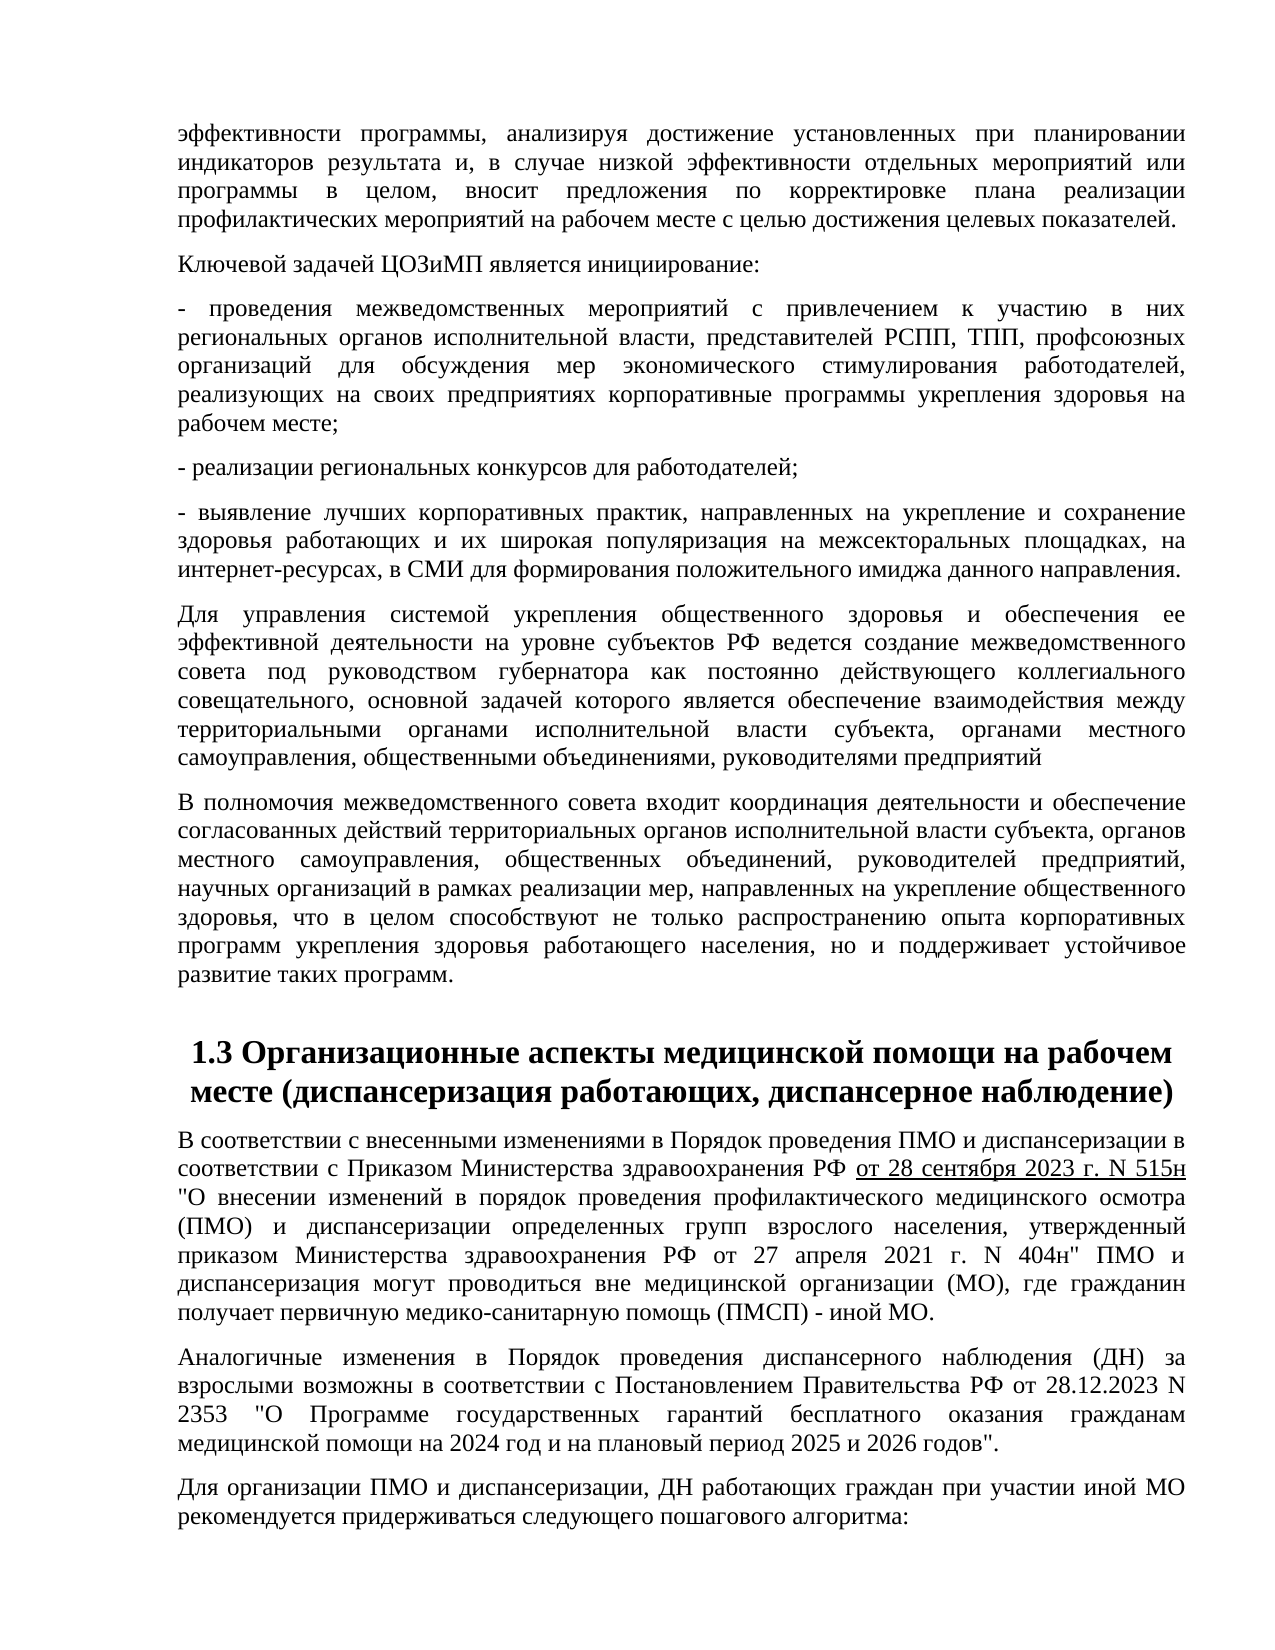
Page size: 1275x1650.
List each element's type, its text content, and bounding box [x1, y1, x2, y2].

text - реализации региональных конкурсов для работодателей; [177, 452, 1186, 481]
text Для организации ПМО и диспансеризации, ДН работающих граждан при участии иной МО рекомендуется придерживаться следующего пошагового алгоритма: [177, 1472, 1186, 1530]
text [177, 118, 1186, 233]
text - выявление лучших корпоративных практик, направленных на укрепление и сохранение здоровья работающих и их широкая популяризация на межсекторальных площадках, на интернет-ресурсах, в СМИ для формирования положительного имиджа данного направления. [177, 497, 1186, 583]
text Для управления системой укрепления общественного здоровья и обеспечения ее эффективной деятельности на уровне субъектов РФ ведется создание межведомственного совета под руководством губернатора как постоянно действующего коллегиального совещательного, основной задачей которого является обеспечение взаимодействия между территориальными органами исполнительной власти субъекта, органами местного самоуправления, общественными объединениями, руководителями предприятий [177, 599, 1186, 771]
text - проведения межведомственных мероприятий с привлечением к участию в них региональных органов исполнительной власти, представителей РСПП, ТПП, профсоюзных организаций для обсуждения мер экономического стимулирования работодателей, реализующих на своих предприятиях корпоративные программы укрепления здоровья на рабочем месте; [177, 293, 1186, 437]
text В соответствии с внесенными изменениями в Порядок проведения ПМО и диспансеризации в соответствии с Приказом Министерства здравоохранения РФ от 28 сентября 2023 г. N 515н "О внесении изменений в порядок проведения профилактического медицинского осмотра (ПМО) и диспансеризации определенных групп взрослого населения, утвержденный приказом Министерства здравоохранения РФ от 27 апреля 2021 г. N 404н" ПМО и диспансеризация могут проводиться вне медицинской организации (МО), где гражданин получает первичную медико-санитарную помощь (ПМСП) - иной МО. [177, 1125, 1186, 1326]
text Аналогичные изменения в Порядок проведения диспансерного наблюдения (ДН) за взрослыми возможны в соответствии с Постановлением Правительства РФ от 28.12.2023 N 2353 "О Программе государственных гарантий бесплатного оказания гражданам медицинской помощи на 2024 год и на плановый период 2025 и 2026 годов". [177, 1342, 1186, 1457]
text В полномочия межведомственного совета входит координация деятельности и обеспечение согласованных действий территориальных органов исполнительной власти субъекта, органов местного самоуправления, общественных объединений, руководителей предприятий, научных организаций в рамках реализации мер, направленных на укрепление общественного здоровья, что в целом способствуют не только распространению опыта корпоративных программ укрепления здоровья работающего населения, но и поддерживает устойчивое развитие таких программ. [177, 787, 1186, 988]
text 1.3 Организационные аспекты медицинской помощи на рабочем месте (диспансеризация работающих, диспансерное наблюдение) [177, 1032, 1186, 1109]
text Ключевой задачей ЦОЗиМП является инициирование: [177, 249, 1186, 277]
